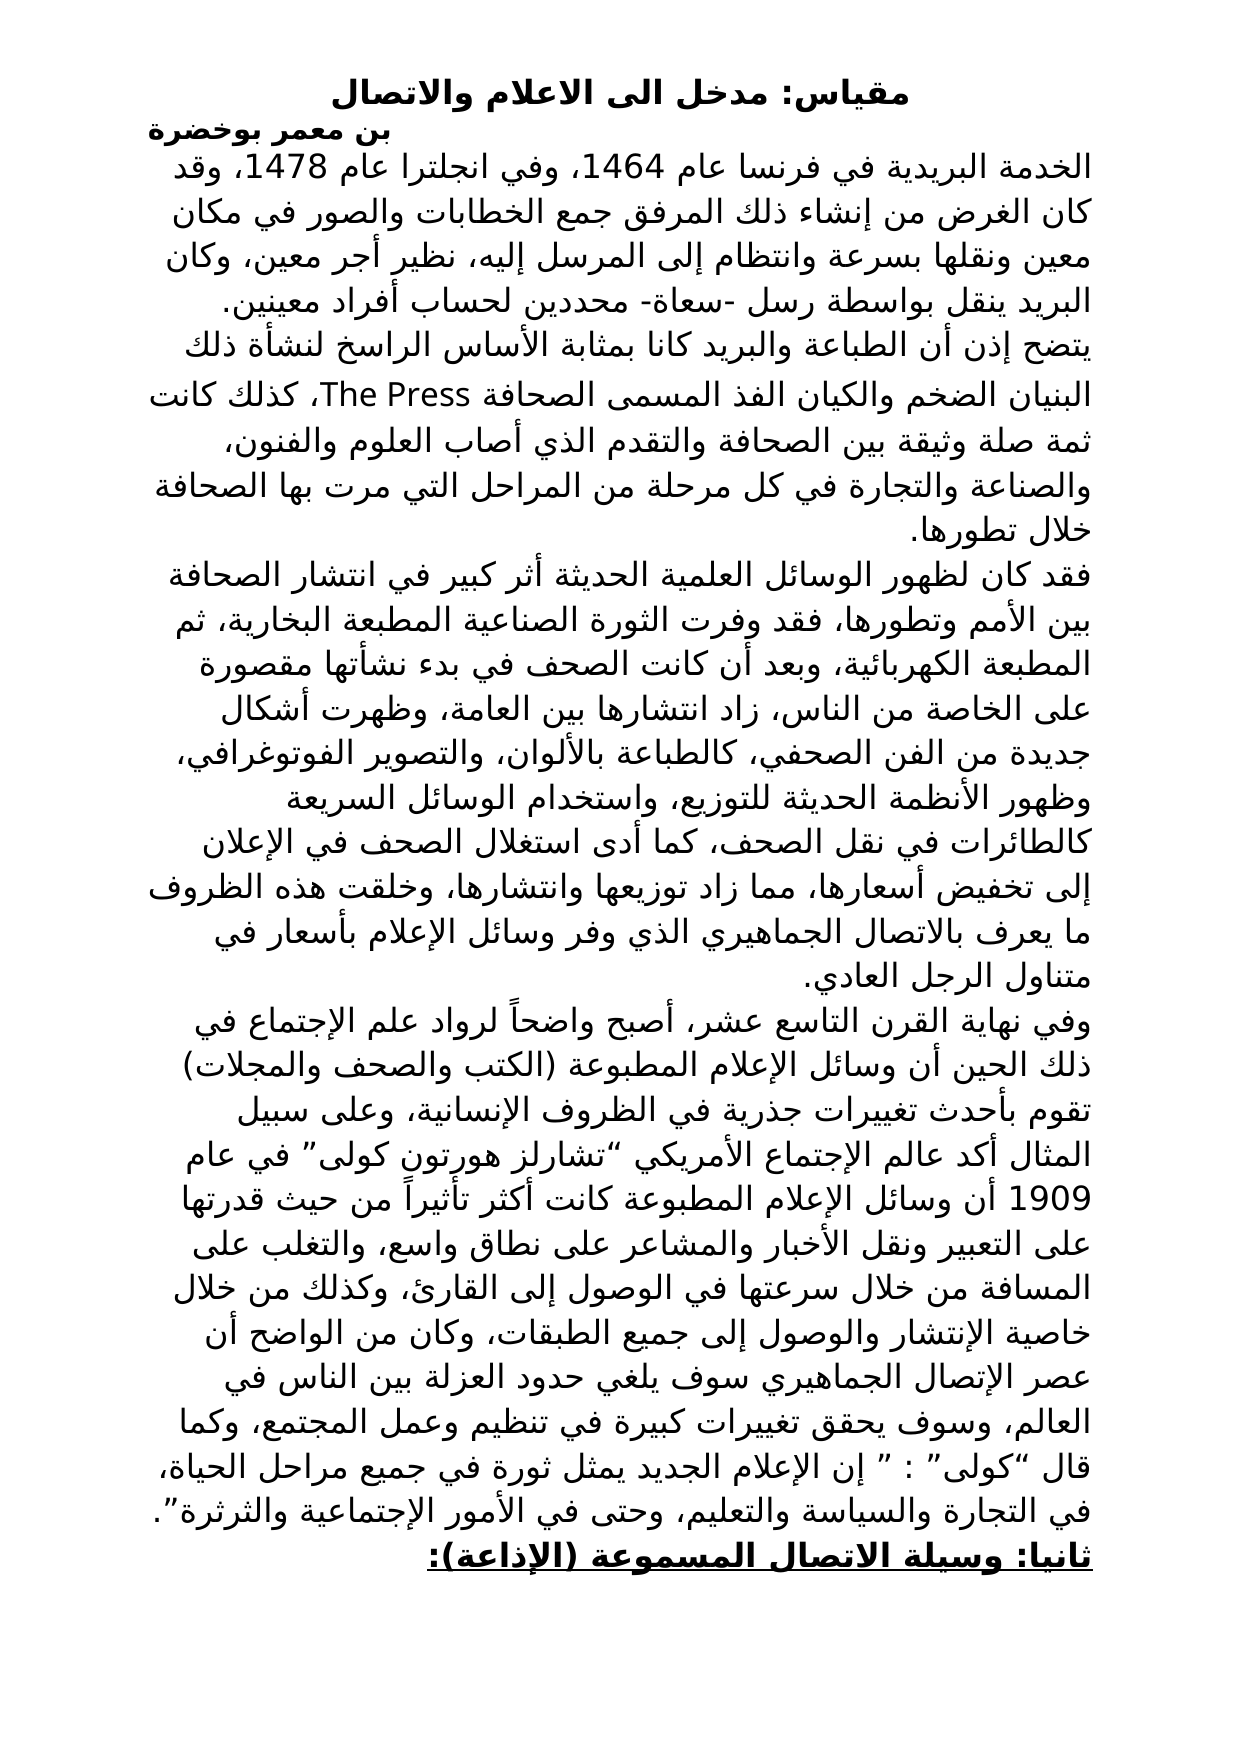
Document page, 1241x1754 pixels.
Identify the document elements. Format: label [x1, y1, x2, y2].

text [148, 148, 1093, 1575]
